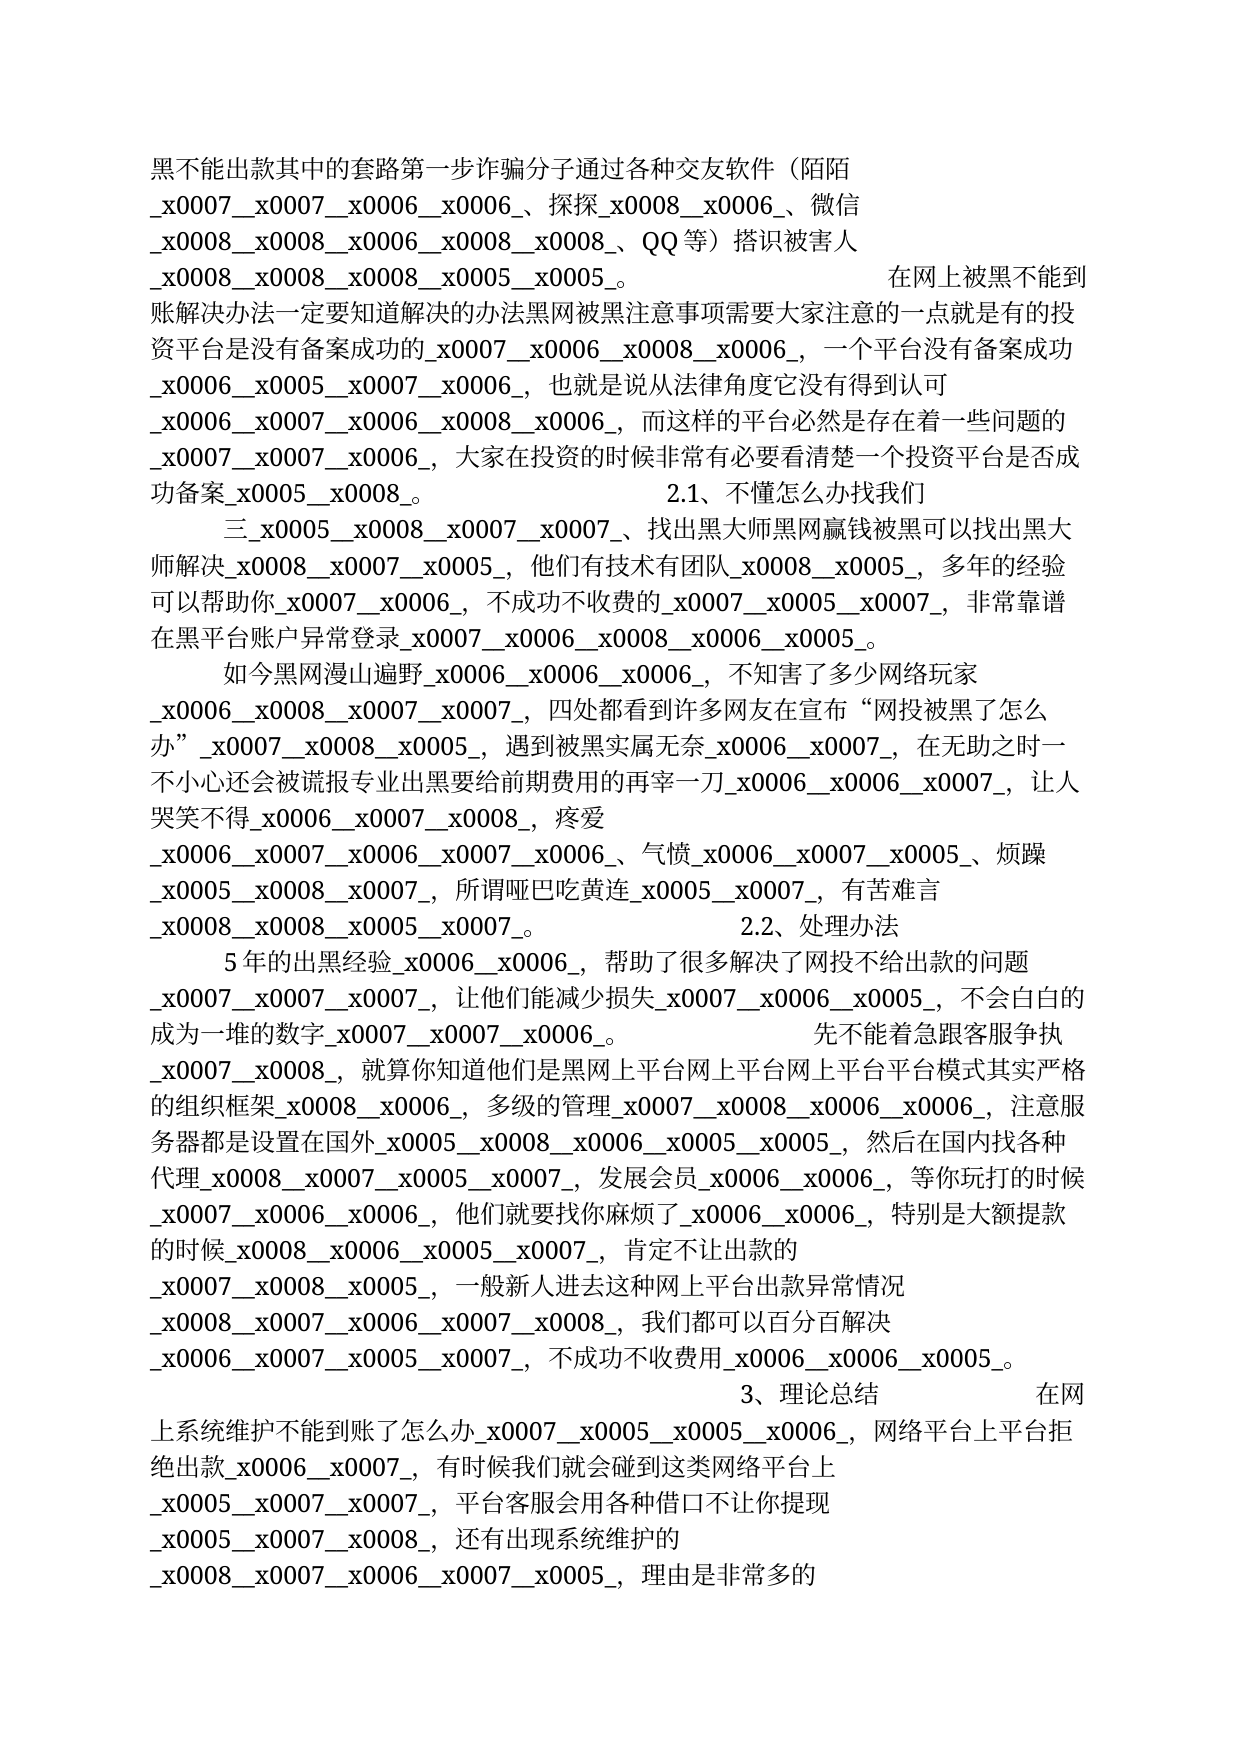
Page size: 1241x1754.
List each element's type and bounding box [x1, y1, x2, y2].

text [150, 150, 1090, 1591]
